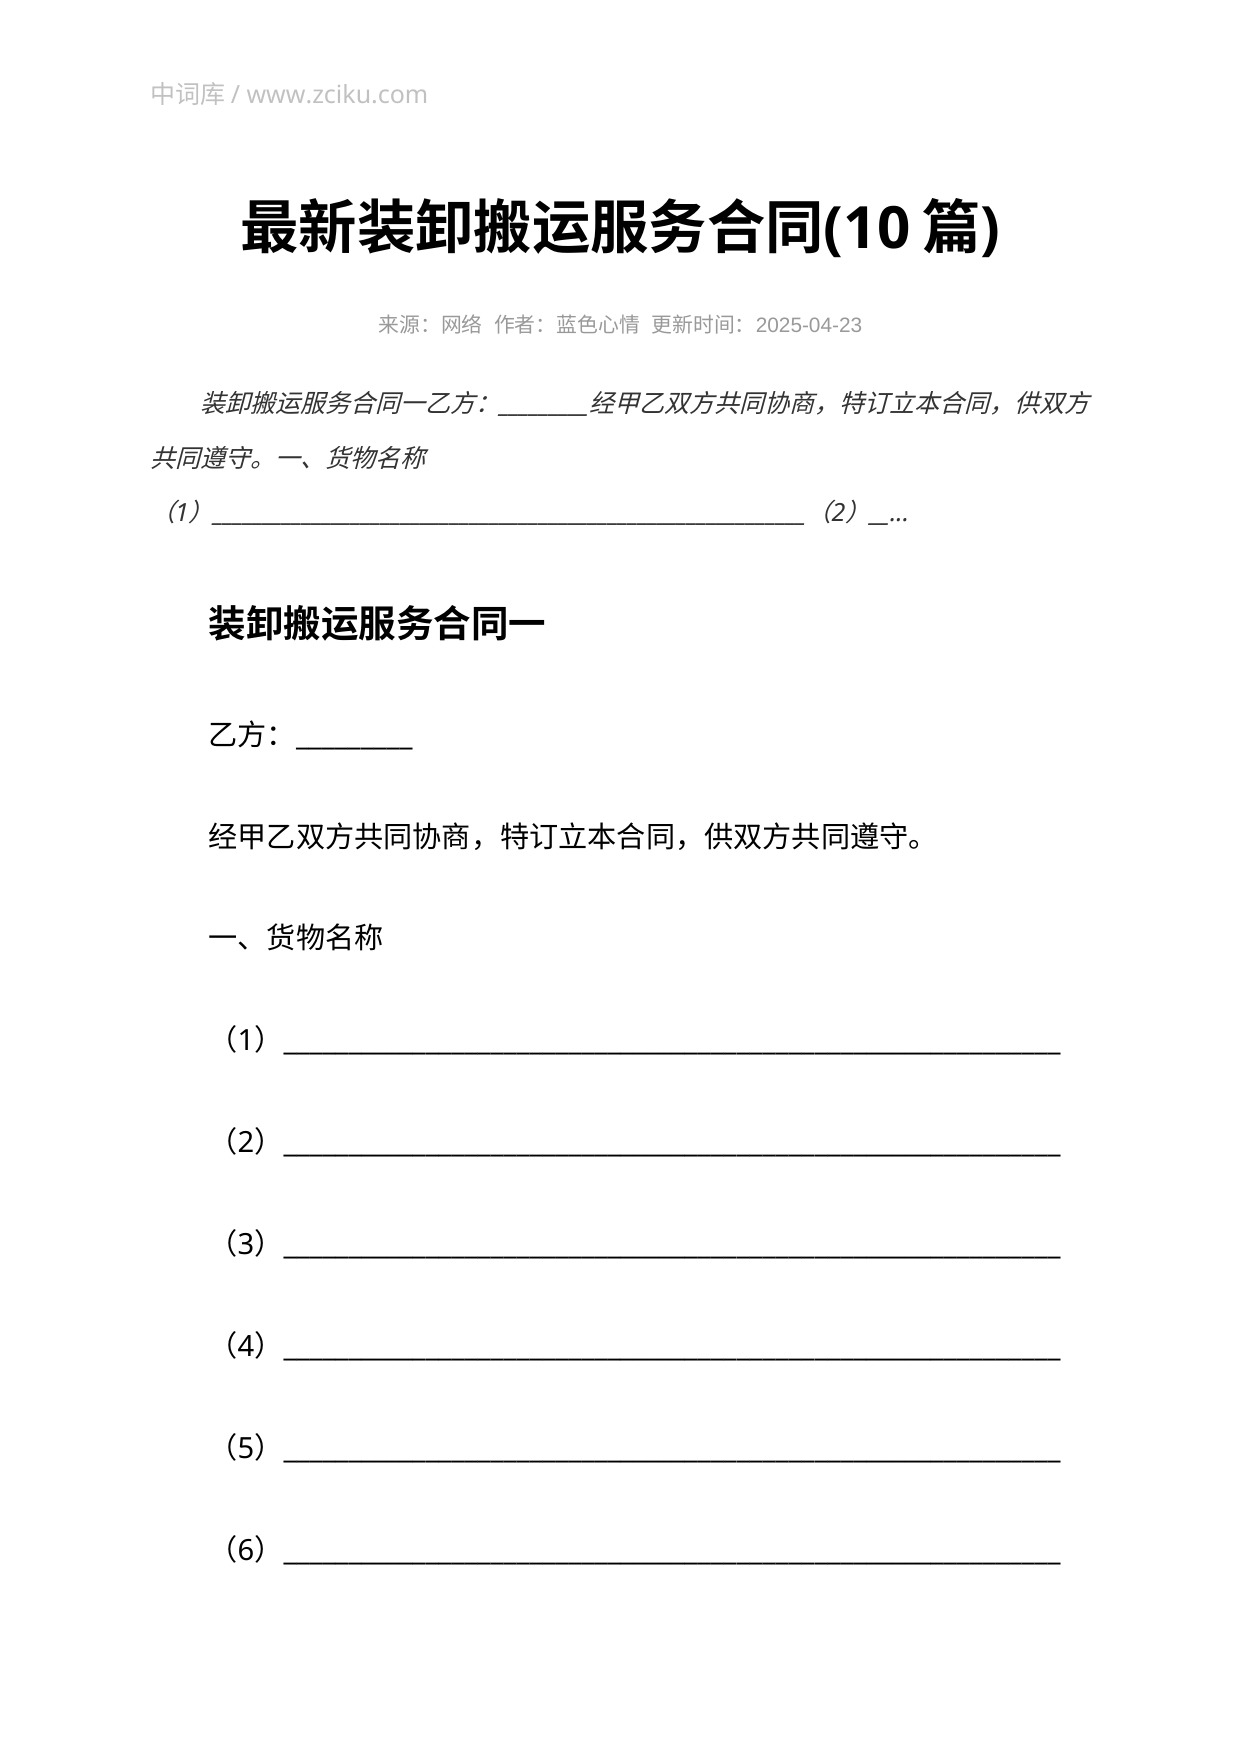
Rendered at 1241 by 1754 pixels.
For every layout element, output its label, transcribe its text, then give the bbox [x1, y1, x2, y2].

text （6）____________________________________________________________ [150, 1527, 1090, 1569]
text 一、货物名称 [150, 915, 1090, 957]
text 装卸搬运服务合同一乙方：_________经甲乙双方共同协商，特订立本合同，供双方共同遵守。一、货物名称（1）____________________________________________________________（2）__... [150, 384, 1090, 529]
text （1）____________________________________________________________ [150, 1017, 1090, 1059]
text （5）____________________________________________________________ [150, 1424, 1090, 1467]
text 乙方：_________ [150, 711, 1090, 753]
text 来源：网络 作者：蓝色心情 更新时间：2025-04-23 [150, 313, 1090, 337]
text 经甲乙双方共同协商，特订立本合同，供双方共同遵守。 [150, 813, 1090, 855]
text （4）____________________________________________________________ [150, 1323, 1090, 1365]
text （3）____________________________________________________________ [150, 1221, 1090, 1263]
text 装卸搬运服务合同一 [150, 594, 1090, 648]
subtitle 最新装卸搬运服务合同(10篇) [150, 181, 1090, 266]
text （2）____________________________________________________________ [150, 1119, 1090, 1161]
